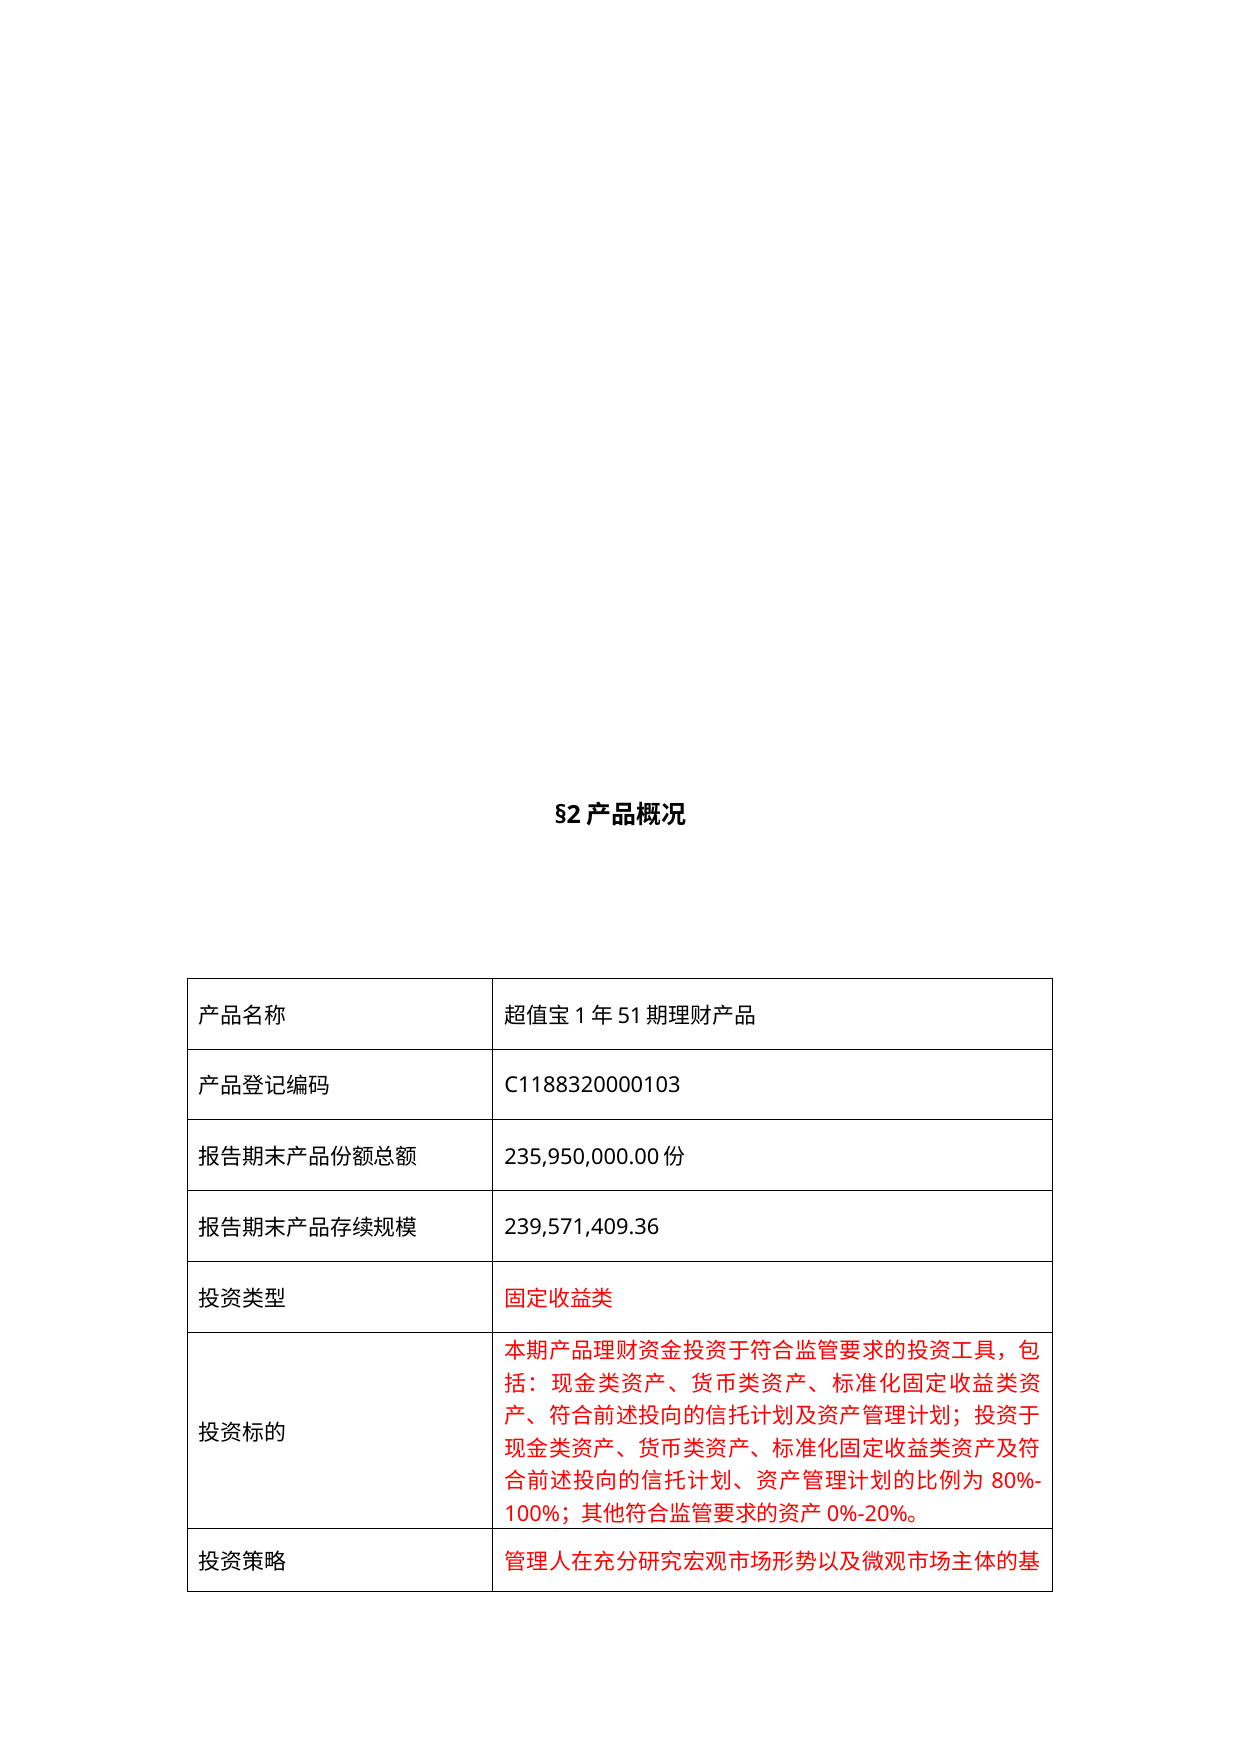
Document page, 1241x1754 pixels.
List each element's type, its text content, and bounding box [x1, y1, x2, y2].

table_cell 投资标的 [188, 1333, 492, 1528]
table_cell 固定收益类 [493, 1262, 1052, 1332]
table_cell 投资类型 [188, 1262, 492, 1332]
table_cell C1188320000103 [493, 1050, 1052, 1119]
table_header 超值宝1年51期理财产品 [493, 979, 1052, 1048]
table_cell 本期产品理财资金投资于符合监管要求的投资工具，包括：现金类资产、货币类资产、标准化固定收益类资产、符合前述投向的信托计划及资产管理计划；投资于现金类资产、货币类资产、标准化固定收益类资产及符合前述投向的信托计划、资产管理计划的比例为80%-100%；其他符合监管要求的资产0%-20%。 [493, 1333, 1052, 1528]
table_cell 产品登记编码 [188, 1050, 492, 1119]
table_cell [493, 1529, 1052, 1591]
text §2产品概况 [187, 780, 1053, 845]
table_cell 报告期末产品存续规模 [188, 1191, 492, 1261]
table_cell 投资策略 [188, 1529, 492, 1591]
table_cell 239,571,409.36 [493, 1191, 1052, 1261]
table_header 产品名称 [188, 979, 492, 1048]
table_cell 报告期末产品份额总额 [188, 1120, 492, 1190]
table_cell 235,950,000.00份 [493, 1120, 1052, 1190]
